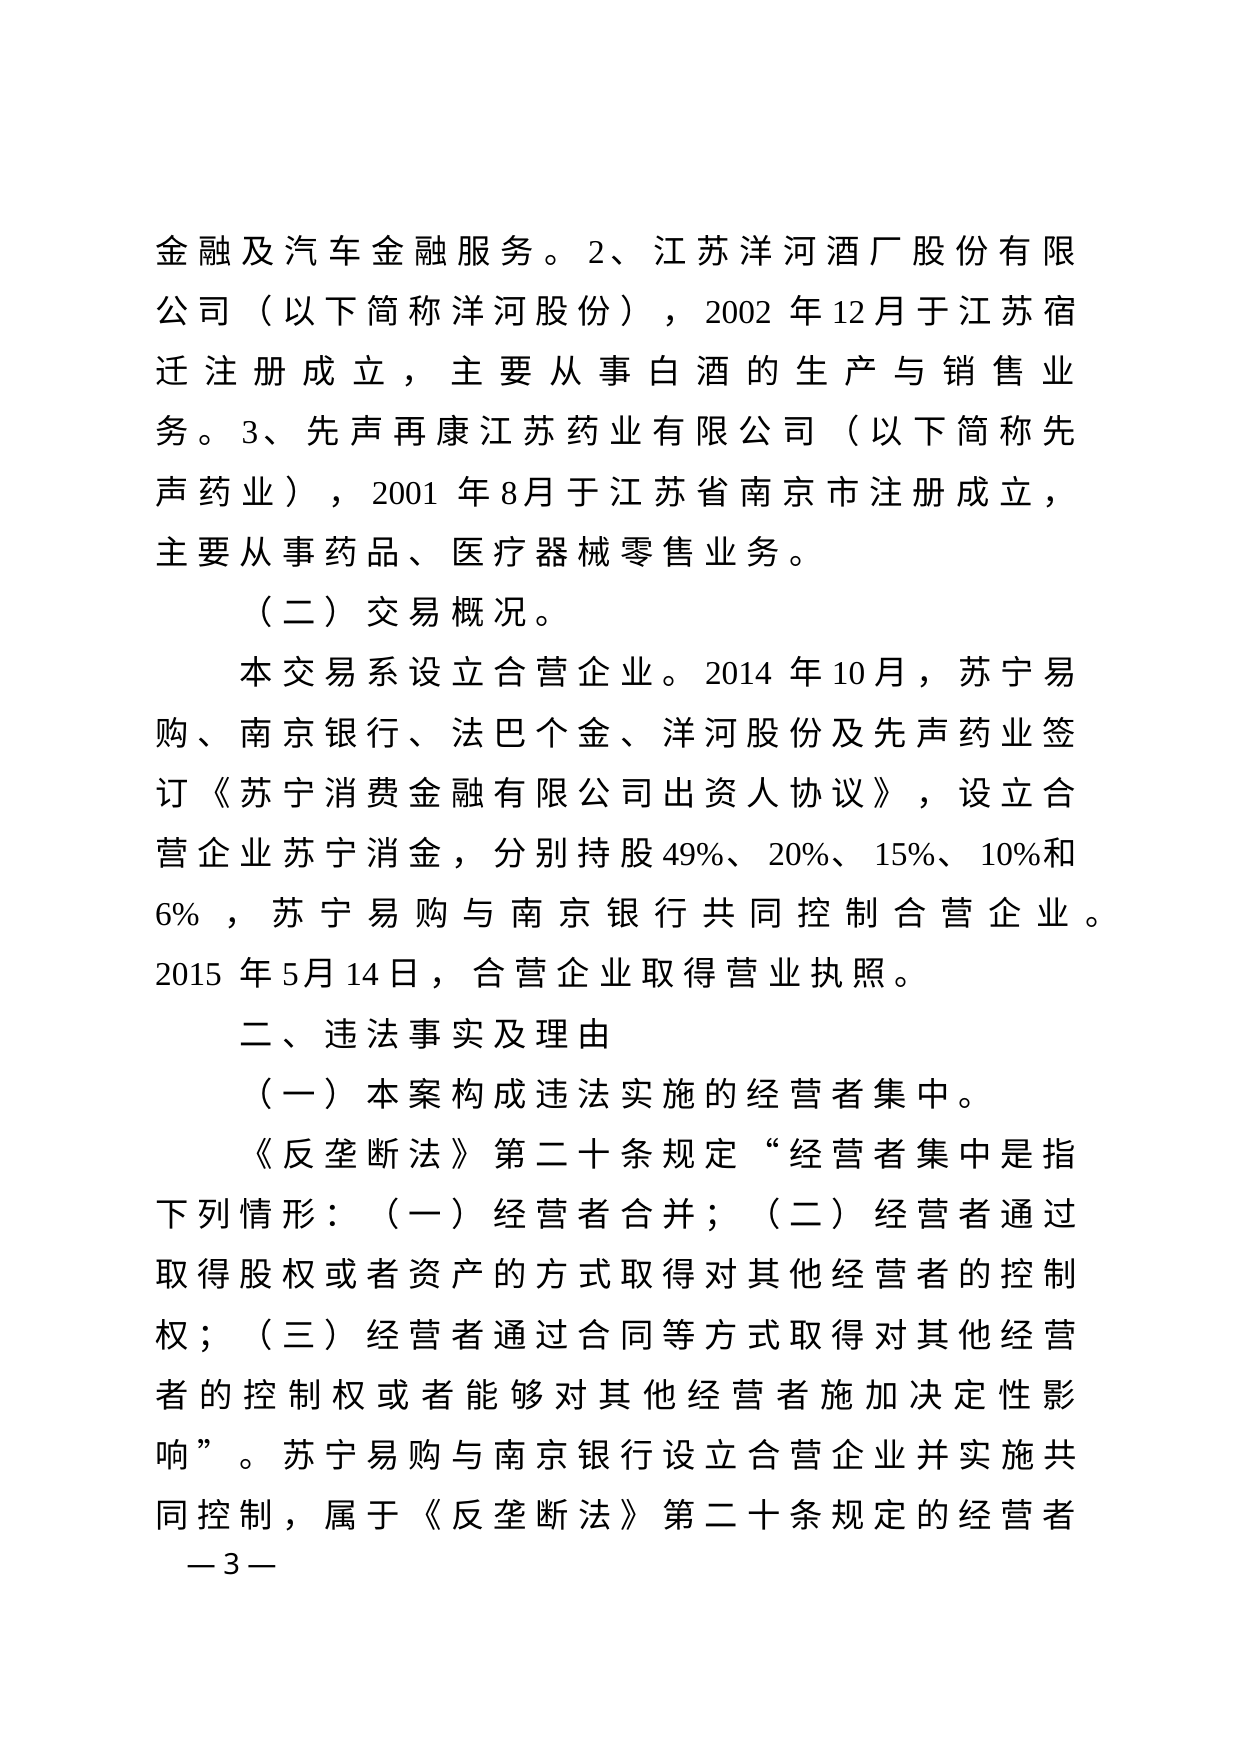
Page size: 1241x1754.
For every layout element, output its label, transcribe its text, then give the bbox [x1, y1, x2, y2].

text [155, 1122, 1085, 1543]
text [155, 219, 1085, 580]
text 二、违法事实及理由 [155, 1001, 1085, 1062]
text （二）交易概况。 [155, 580, 1085, 640]
text （一）本案构成违法实施的经营者集中。 [155, 1062, 1085, 1122]
text 本交易系设立合营企业。2014年10月，苏宁易购、南京银行、法巴个金、洋河股份及先声药业签订《苏宁消费金融有限公司出资人协议》，设立合营企业苏宁消金，分别持股49%、20%、15%、10%和6%，苏宁易购与南京银行共同控制合营企业。2015年5月14日，合营企业取得营业执照。 [155, 640, 1085, 1001]
